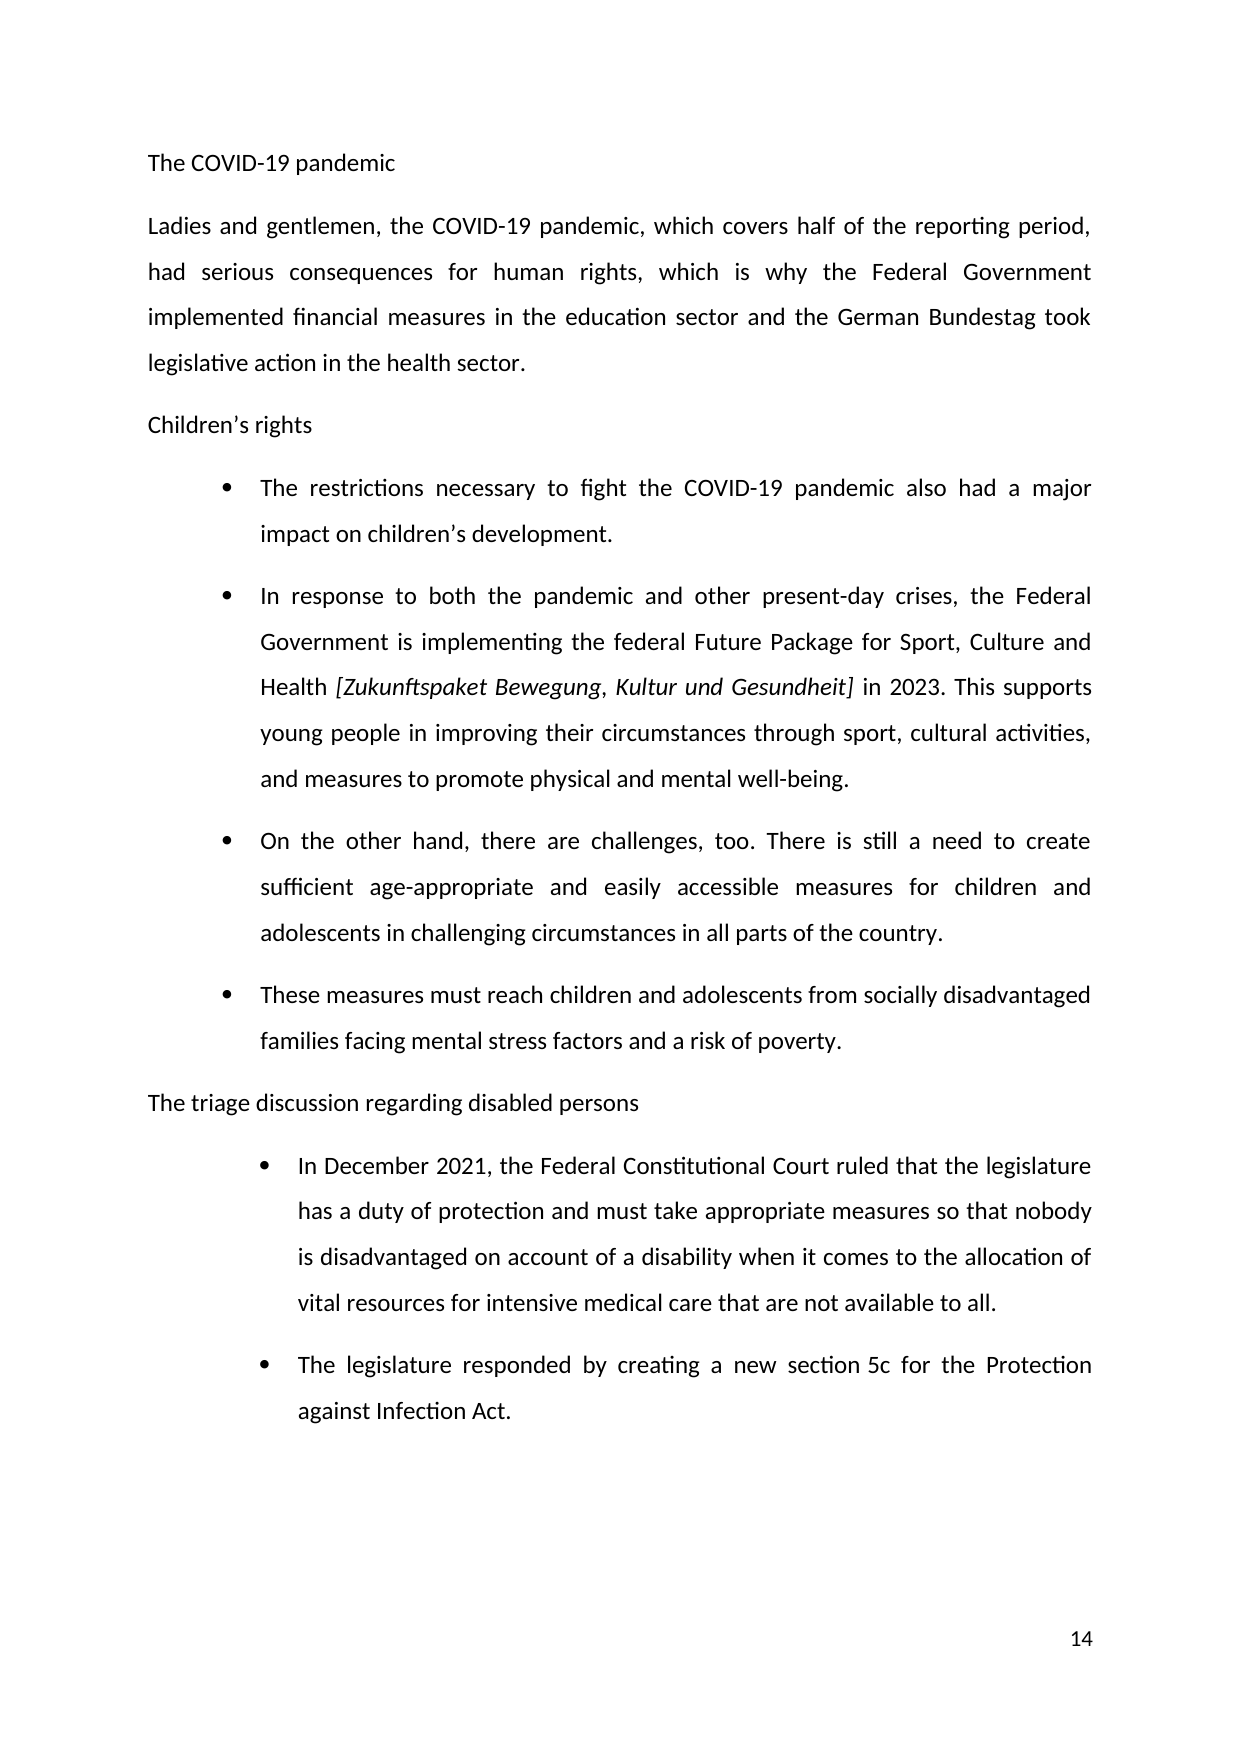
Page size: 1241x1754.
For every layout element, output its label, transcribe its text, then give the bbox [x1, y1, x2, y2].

list In response to both the pandemic and other present-day crises, the Federal Government is implementing the federal Future Package for Sport, Culture and Health [Zukunftspaket Bewegung, Kultur und Gesundheit] in 2023. This supports young people in improving their circumstances through sport, cultural activities, and measures to promote physical and mental well-being. [223, 580, 1093, 793]
text The triage discussion regarding disabled persons [148, 1087, 1093, 1118]
list The restrictions necessary to fight the COVID-19 pandemic also had a major impact on children’s development. [223, 472, 1093, 548]
list On the other hand, there are challenges, too. There is still a need to create sufficient age-appropriate and easily accessible measures for children and adolescents in challenging circumstances in all parts of the country. [223, 825, 1093, 947]
text Children’s rights [148, 409, 1093, 440]
list The legislature responded by creating a new section 5c for the Protection against Infection Act. [260, 1349, 1093, 1426]
list These measures must reach children and adolescents from socially disadvantaged families facing mental stress factors and a risk of poverty. [223, 979, 1093, 1056]
text Ladies and gentlemen, the COVID-19 pandemic, which covers half of the reporting period, had serious consequences for human rights, which is why the Federal Government implemented financial measures in the education sector and the German Bundestag took legislative action in the health sector. [148, 210, 1093, 378]
text The COVID-19 pandemic [148, 148, 1093, 178]
list In December 2021, the Federal Constitutional Court ruled that the legislature has a duty of protection and must take appropriate measures so that nobody is disadvantaged on account of a disability when it comes to the allocation of vital resources for intensive medical care that are not available to all. [260, 1150, 1093, 1317]
